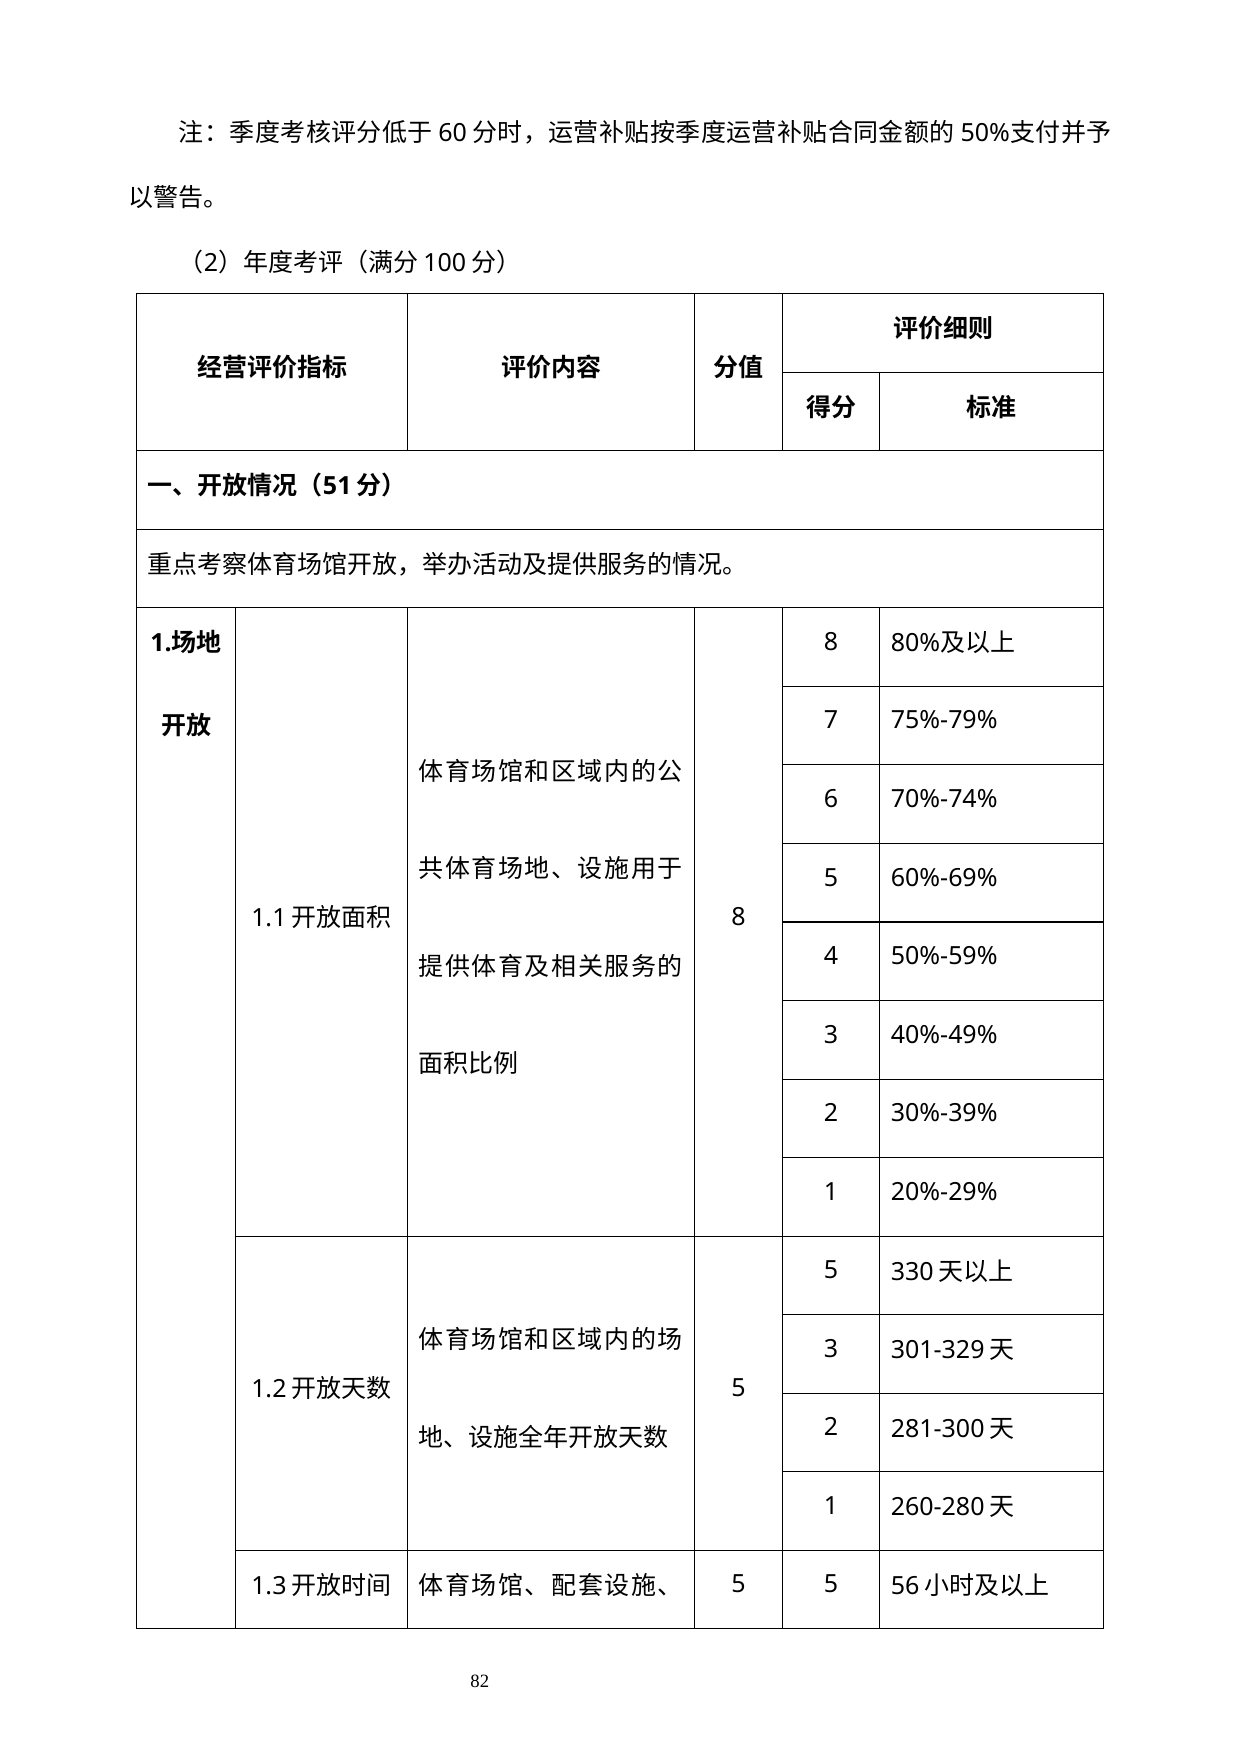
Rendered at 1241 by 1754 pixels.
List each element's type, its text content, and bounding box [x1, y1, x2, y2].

table_cell 75%-79% [880, 687, 1103, 764]
table_cell 281-300天 [880, 1394, 1103, 1471]
table_header 经营评价指标 [137, 294, 407, 450]
table_header 评价细则 [783, 294, 1103, 372]
table_cell 8 [783, 608, 879, 686]
table_cell 5 [783, 1551, 879, 1628]
table_cell 7 [783, 687, 879, 764]
table_header 分值 [695, 294, 782, 450]
table_cell 1 [783, 1472, 879, 1550]
table_cell 5 [695, 1237, 782, 1550]
table_cell 2 [783, 1394, 879, 1471]
table_cell 70%-74% [880, 765, 1103, 843]
table_cell 80%及以上 [880, 608, 1103, 686]
table_cell 体育场馆和区域内的场地、设施全年开放天数 [408, 1237, 694, 1550]
table_cell 20%-29% [880, 1158, 1103, 1236]
table_cell 1 [783, 1158, 879, 1236]
table_cell 3 [783, 1315, 879, 1393]
text 注：季度考核评分低于60分时，运营补贴按季度运营补贴合同金额的50%支付并予以警告。 [129, 98, 1111, 228]
table_cell 一、开放情况（51分） [137, 451, 1103, 529]
table_cell 4 [783, 923, 879, 1000]
table_cell 8 [695, 608, 782, 1236]
table_cell 330天以上 [880, 1237, 1103, 1314]
table_cell 1.场地 开放 [137, 608, 235, 1628]
table_cell 60%-69% [880, 844, 1103, 921]
table_cell 3 [783, 1001, 879, 1078]
text （2）年度考评（满分100分） [129, 228, 1111, 293]
table_cell 301-329天 [880, 1315, 1103, 1393]
table_cell 2 [783, 1080, 879, 1157]
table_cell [408, 1551, 694, 1628]
table_cell 50%-59% [880, 923, 1103, 1000]
table_cell 30%-39% [880, 1080, 1103, 1157]
table_cell 5 [695, 1551, 782, 1628]
table_cell 6 [783, 765, 879, 843]
table_cell 得分 [783, 373, 879, 450]
table_header 评价内容 [408, 294, 694, 450]
table_cell 体育场馆和区域内的公共体育场地、设施用于提供体育及相关服务的面积比例 [408, 608, 694, 1236]
table_cell 5 [783, 844, 879, 921]
table_cell 56小时及以上 [880, 1551, 1103, 1628]
table_cell 260-280天 [880, 1472, 1103, 1550]
table_cell 标准 [880, 373, 1103, 450]
table_cell 5 [783, 1237, 879, 1314]
table_cell 1.1开放面积 [236, 608, 407, 1236]
table_cell 1.3开放时间 [236, 1551, 407, 1628]
table_cell 1.2开放天数 [236, 1237, 407, 1550]
table_cell 重点考察体育场馆开放，举办活动及提供服务的情况。 [137, 530, 1103, 607]
table_cell 40%-49% [880, 1001, 1103, 1078]
